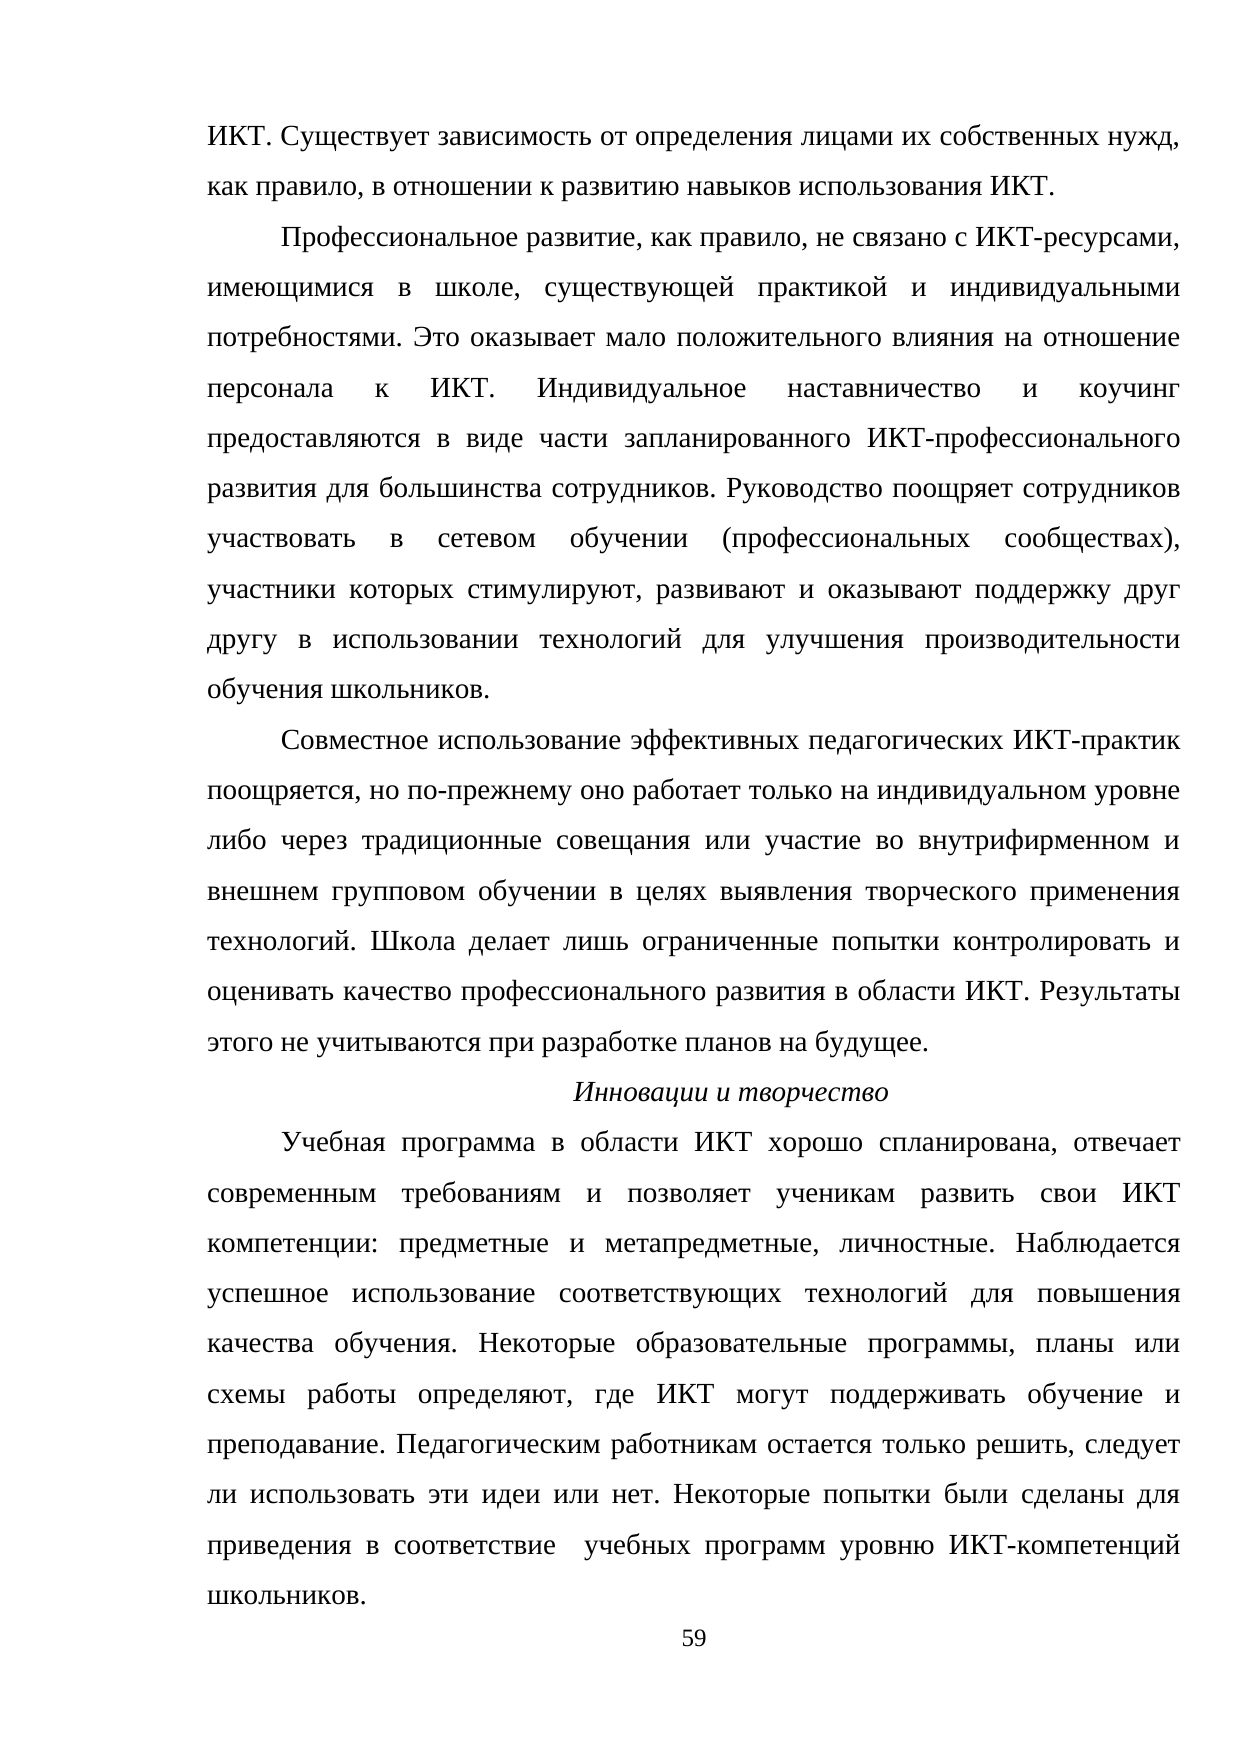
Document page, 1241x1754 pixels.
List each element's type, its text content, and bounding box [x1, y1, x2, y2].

text Профессиональное развитие, как правило, не связано с ИКТ-ресурсами, имеющимися в школе, существующей практикой и индивидуальными потребностями. Это оказывает мало положительного влияния на отношение персонала к ИКТ. Индивидуальное наставничество и коучинг предоставляются в виде части запланированного ИКТ-профессионального развития для большинства сотрудников. Руководство поощряет сотрудников участвовать в сетевом обучении (профессиональных сообществах), участники которых стимулируют, развивают и оказывают поддержку друг другу в использовании технологий для улучшения производительности обучения школьников. [207, 219, 1181, 705]
text Учебная программа в области ИКТ хорошо спланирована, отвечает современным требованиям и позволяет ученикам развить свои ИКТ компетенции: предметные и метапредметные, личностные. Наблюдается успешное использование соответствующих технологий для повышения качества обучения. Некоторые образовательные программы, планы или схемы работы определяют, где ИКТ могут поддерживать обучение и преподавание. Педагогическим работникам остается только решить, следует ли использовать эти идеи или нет. Некоторые попытки были сделаны для приведения в соответствие учебных программ уровню ИКТ-компетенций школьников. [207, 1124, 1181, 1611]
text Совместное использование эффективных педагогических ИКТ-практик поощряется, но по-прежнему оно работает только на индивидуальном уровне либо через традиционные совещания или участие во внутрифирменном и внешнем групповом обучении в целях выявления творческого применения технологий. Школа делает лишь ограниченные попытки контролировать и оценивать качество профессионального развития в области ИКТ. Результаты этого не учитываются при разработке планов на будущее. [207, 722, 1181, 1057]
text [207, 118, 1181, 202]
text Инновации и творчество [207, 1074, 1181, 1108]
